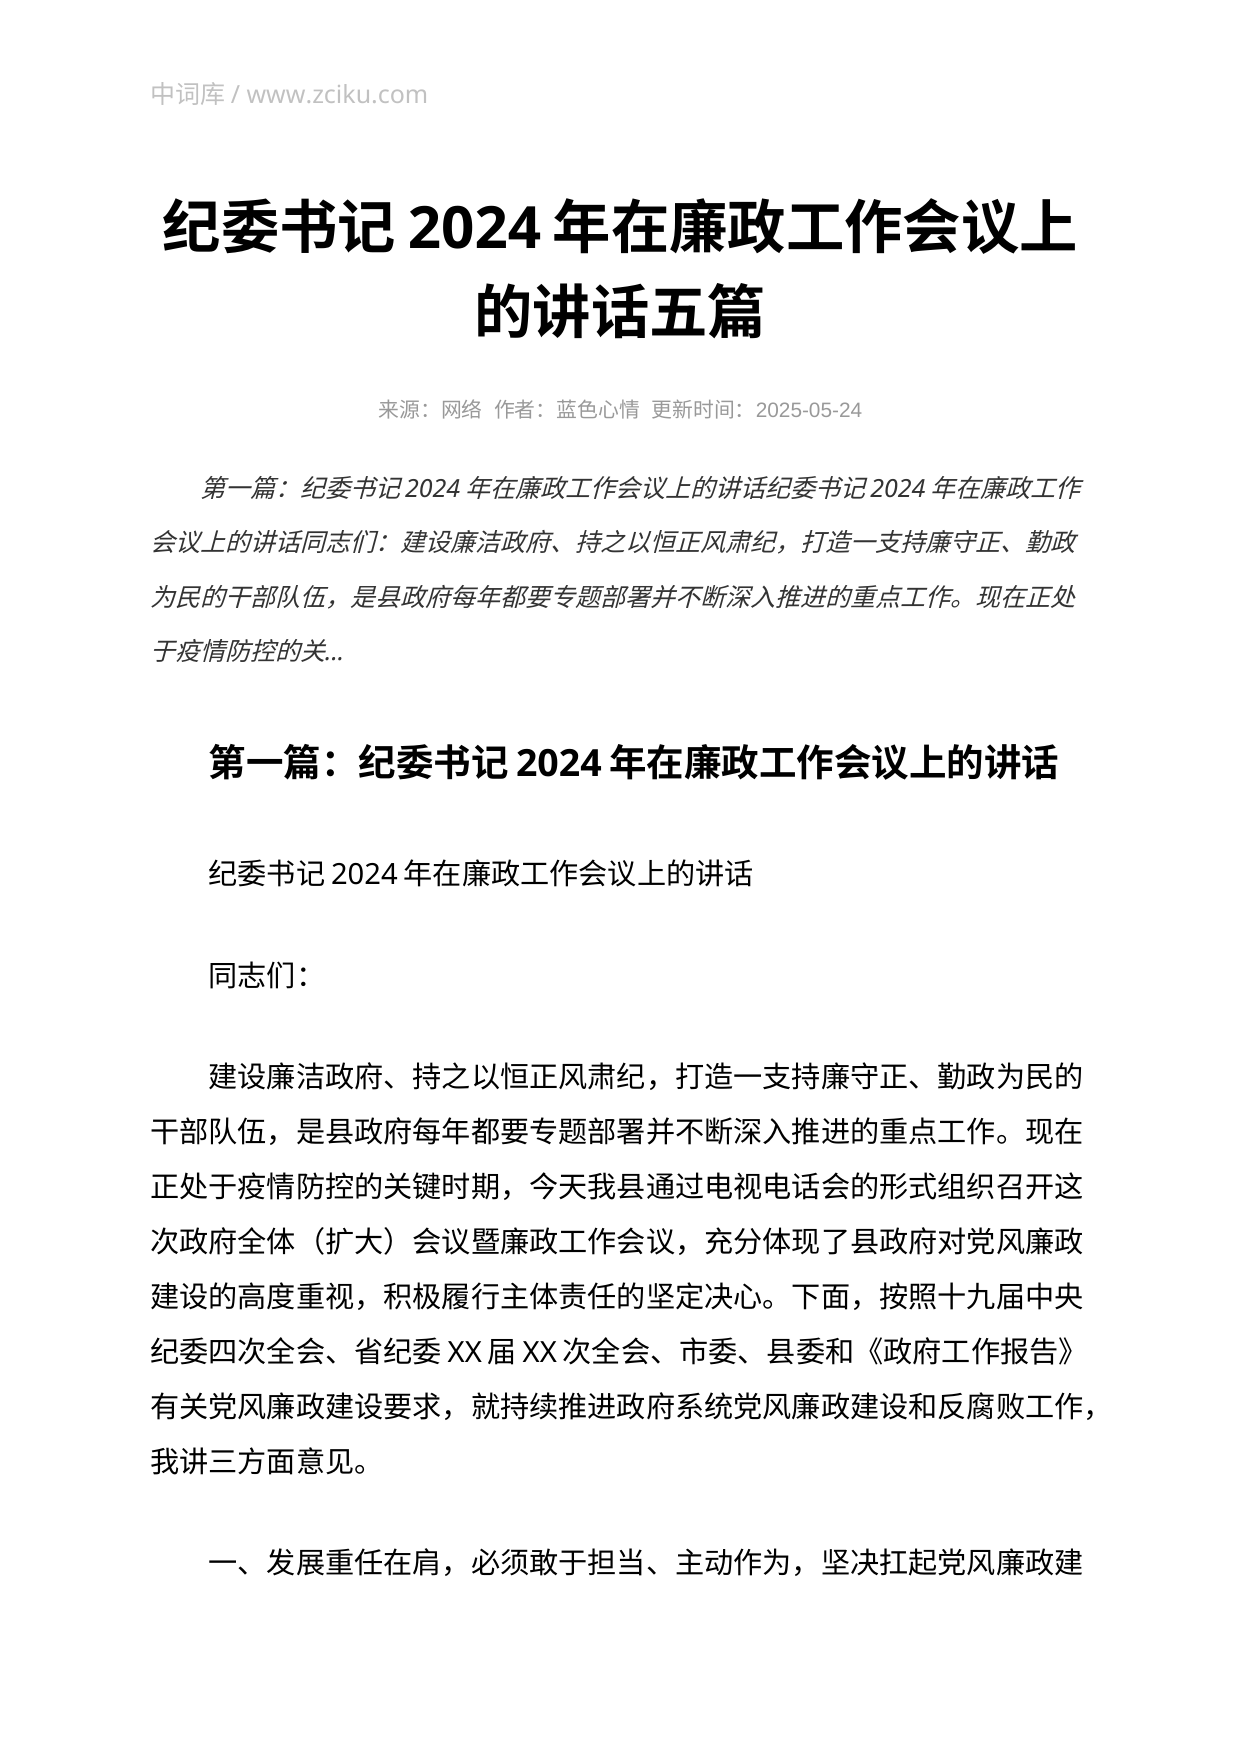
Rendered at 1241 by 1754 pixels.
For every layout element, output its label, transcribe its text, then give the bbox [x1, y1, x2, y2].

text 第一篇：纪委书记2024年在廉政工作会议上的讲话纪委书记2024年在廉政工作会议上的讲话同志们：建设廉洁政府、持之以恒正风肃纪，打造一支持廉守正、勤政为民的干部队伍，是县政府每年都要专题部署并不断深入推进的重点工作。现在正处于疫情防控的关... [150, 468, 1090, 668]
text 第一篇：纪委书记2024年在廉政工作会议上的讲话 [150, 733, 1090, 787]
text 建设廉洁政府、持之以恒正风肃纪，打造一支持廉守正、勤政为民的干部队伍，是县政府每年都要专题部署并不断深入推进的重点工作。现在正处于疫情防控的关键时期，今天我县通过电视电话会的形式组织召开这次政府全体（扩大）会议暨廉政工作会议，充分体现了县政府对党风廉政建设的高度重视，积极履行主体责任的坚定决心。下面，按照十九届中央纪委四次全会、省纪委XX届XX次全会、市委、县委和《政府工作报告》有关党风廉政建设要求，就持续推进政府系统党风廉政建设和反腐败工作，我讲三方面意见。 [150, 1054, 1090, 1481]
text 纪委书记2024年在廉政工作会议上的讲话 [150, 850, 1090, 893]
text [150, 1540, 1090, 1582]
text 同志们： [150, 952, 1090, 994]
text 来源：网络 作者：蓝色心情 更新时间：2025-05-24 [150, 397, 1090, 421]
subtitle 纪委书记2024年在廉政工作会议上的讲话五篇 [150, 181, 1090, 351]
